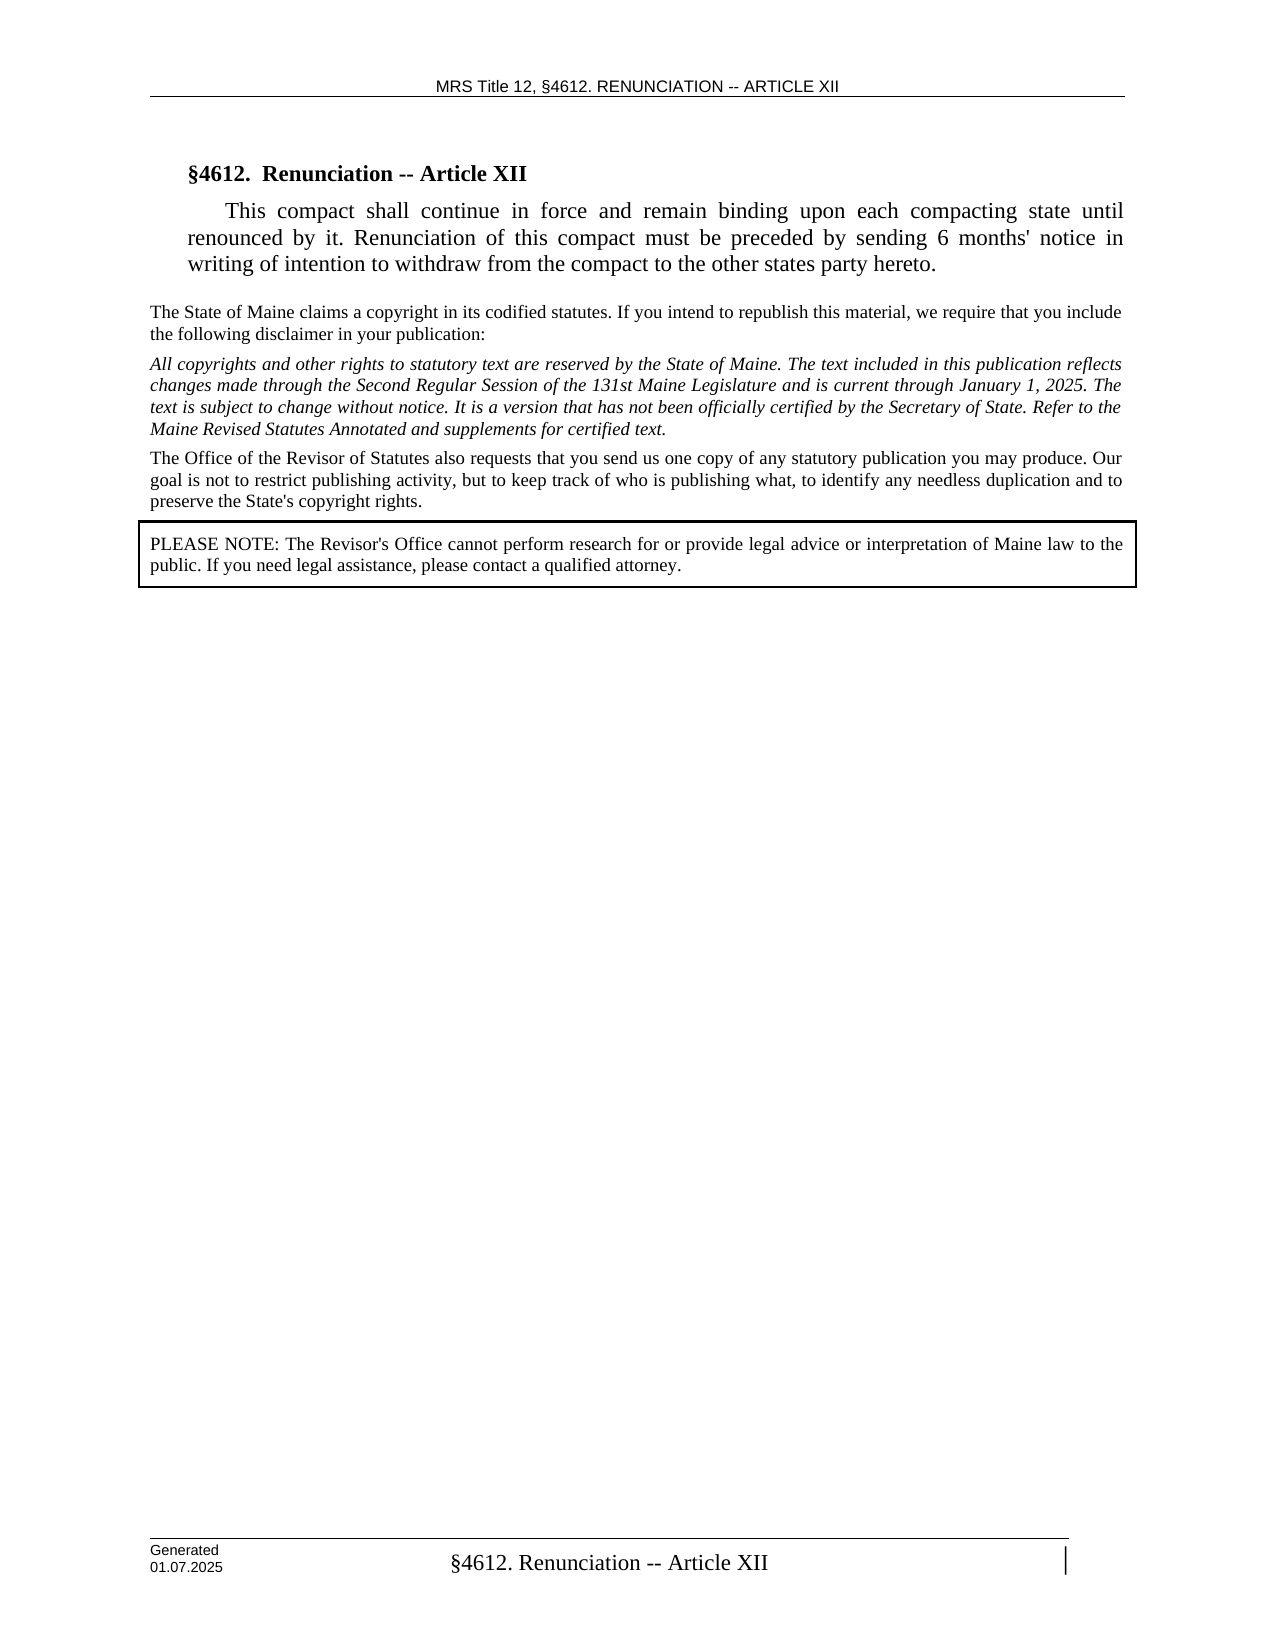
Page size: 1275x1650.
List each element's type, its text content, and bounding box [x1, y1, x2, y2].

text The State of Maine claims a copyright in its codified statutes. If you intend to republish this material, we require that you include the following disclaimer in your publication: [150, 301, 1125, 344]
text This compact shall continue in force and remain binding upon each compacting state until renounced by it. Renunciation of this compact must be preceded by sending 6 months' notice in writing of intention to withdraw from the compact to the other states party hereto. [187, 197, 1125, 276]
text §4612. Renunciation -- Article XII [187, 160, 1125, 187]
text The Office of the Revisor of Statutes also requests that you send us one copy of any statutory publication you may produce. Our goal is not to restrict publishing activity, but to keep track of who is publishing what, to identify any needless duplication and to preserve the State's copyright rights. [150, 447, 1125, 512]
text PLEASE NOTE: The Revisor's Office cannot perform research for or provide legal advice or interpretation of Maine law to the public. If you need legal assistance, please contact a qualified attorney. [140, 523, 1135, 586]
text All copyrights and other rights to statutory text are reserved by the State of Maine. The text included in this publication reflects changes made through the Second Regular Session of the 131st Maine Legislature and is current through January 1, 2025 . The text is subject to change without notice. It is a version that has not been officially certified by the Secretary of State. Refer to the Maine Revised Statutes Annotated and supplements for certified text. [150, 353, 1125, 439]
